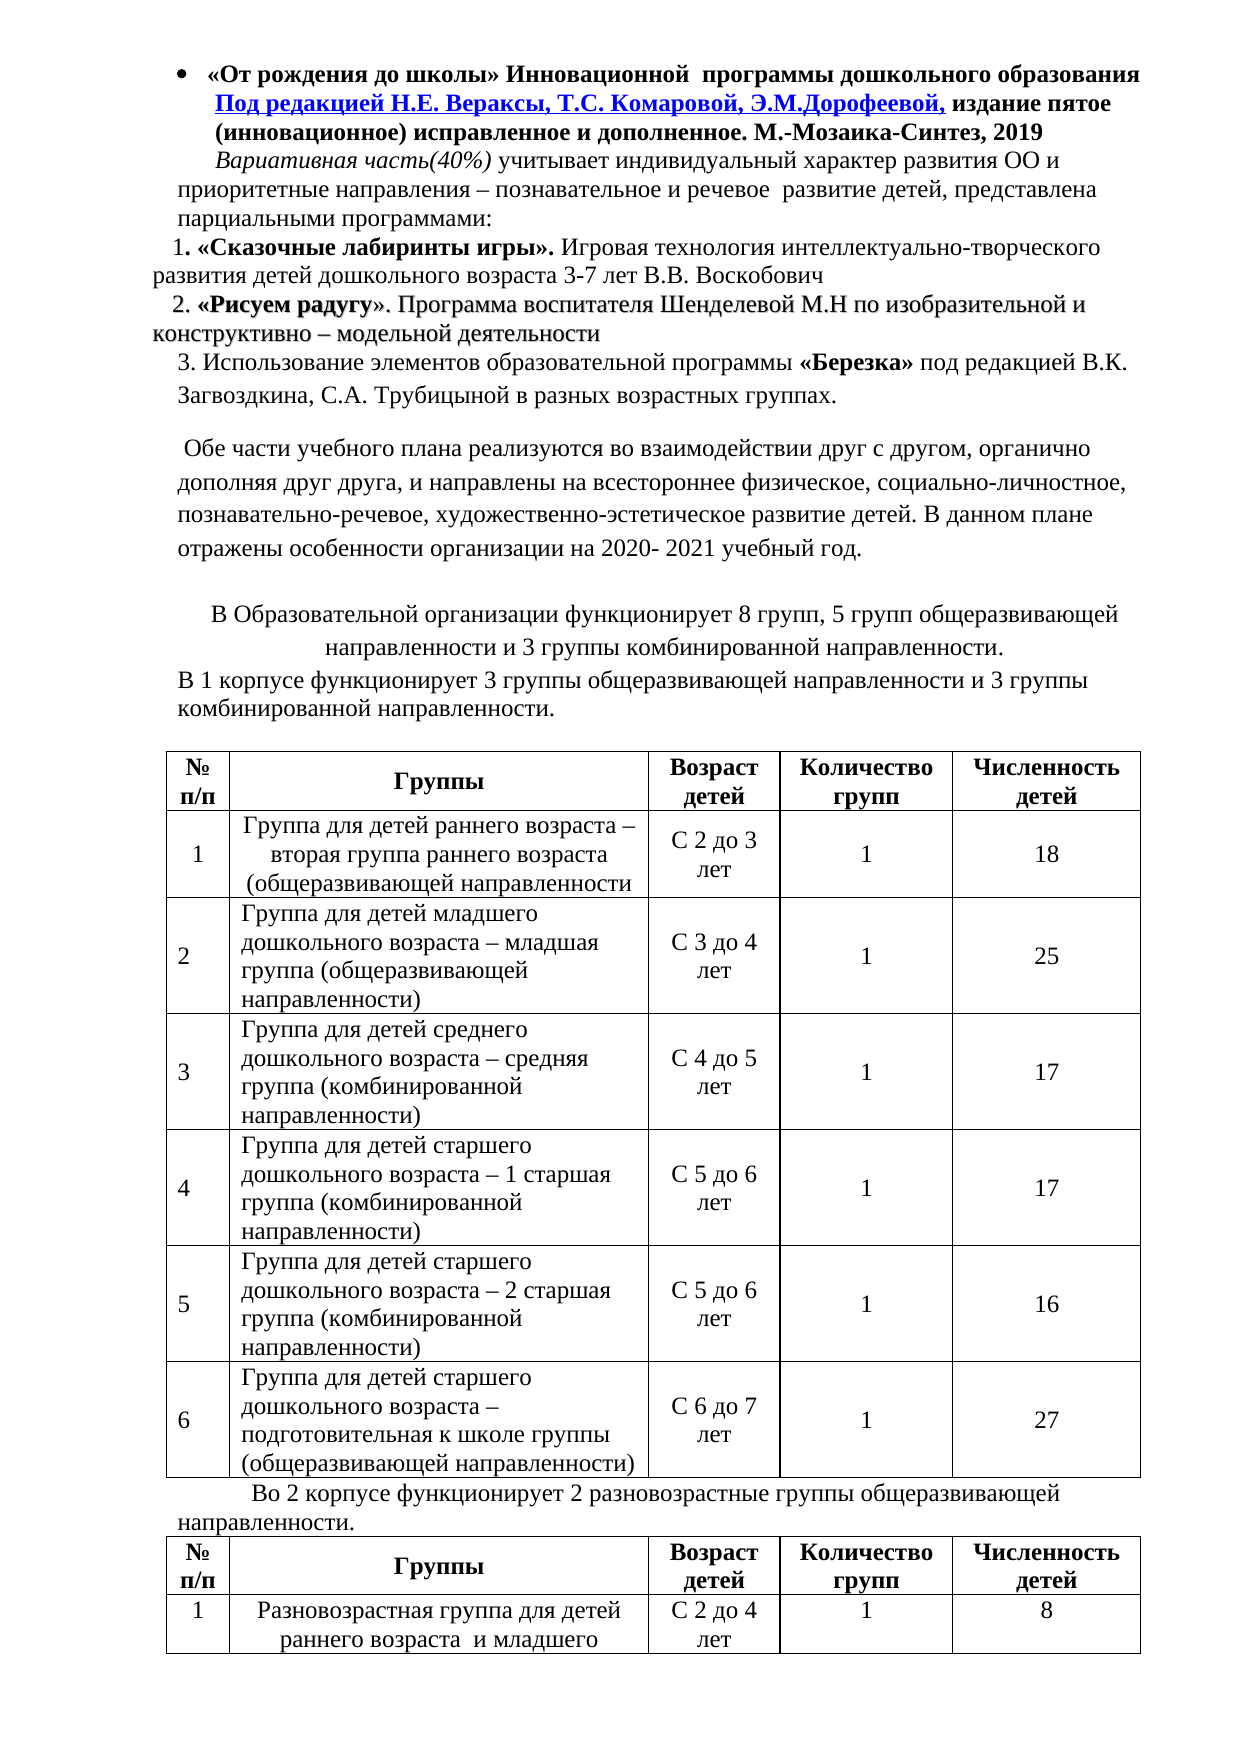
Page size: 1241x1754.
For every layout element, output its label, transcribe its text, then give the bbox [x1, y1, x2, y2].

table_header Количество групп [781, 1537, 952, 1594]
text 3. Использование элементов образовательной программы «Березка» под редакцией В.К. Загвоздкина, С.А. Трубицыной в разных возрастных группах. [177, 347, 1152, 408]
table_header Возраст детей [649, 1537, 779, 1594]
table_cell 6 [167, 1362, 229, 1477]
table_cell 1 [781, 898, 952, 1013]
table_cell 17 [953, 1014, 1140, 1129]
table_header Численность детей [953, 752, 1140, 809]
table_header Группы [230, 752, 648, 809]
table_cell Группа для детей старшего дошкольного возраста – 2 старшая группа (комбинированной направленности) [230, 1246, 648, 1361]
table_cell С 6 до 7 лет [649, 1362, 779, 1477]
table_header Количество групп [781, 752, 952, 809]
table_cell 5 [167, 1246, 229, 1361]
table_cell 1 [781, 811, 952, 897]
table_cell Группа для детей раннего возраста – вторая группа раннего возраста (общеразвивающей направленности [230, 811, 648, 897]
table_cell 1 [781, 1014, 952, 1129]
table_cell 1 [781, 1246, 952, 1361]
table_cell 25 [953, 898, 1140, 1013]
text Во 2 корпусе функционирует 2 разновозрастные группы общеразвивающей направленности. [177, 1478, 1152, 1536]
table_cell 18 [953, 811, 1140, 897]
table_cell С 5 до 6 лет [649, 1130, 779, 1245]
table_cell 3 [167, 1014, 229, 1129]
table_cell 1 [167, 1595, 229, 1653]
list «От рождения до школы» Инновационной программы дошкольного образования Под редакцией Н.Е. Вераксы, Т.С. Комаровой, Э.М.Дорофеевой, издание пятое (инновационное) исправленное и дополненное. М.-Мозаика-Синтез, 2019 [177, 59, 1152, 145]
table_cell 8 [953, 1595, 1140, 1653]
table_cell Группа для детей среднего дошкольного возраста – средняя группа (комбинированной направленности) [230, 1014, 648, 1129]
text В Образовательной организации функционирует 8 групп, 5 групп общеразвивающей направленности и 3 группы комбинированной направленности. [177, 599, 1152, 660]
table_header Численность детей [953, 1537, 1140, 1594]
table_cell 1 [781, 1362, 952, 1477]
table_header № п/п [167, 752, 229, 809]
table_cell 17 [953, 1130, 1140, 1245]
table_cell С 2 до 3 лет [649, 811, 779, 897]
table_cell 1 [781, 1595, 952, 1653]
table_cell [230, 1595, 648, 1653]
table_cell 2 [167, 898, 229, 1013]
table_header Группы [230, 1537, 648, 1594]
table_cell С 2 до 4 лет [649, 1595, 779, 1653]
table_cell 1 [167, 811, 229, 897]
text Вариативная часть(40%) учитывает индивидуальный характер развития ОО и приоритетные направления – познавательное и речевое развитие детей, представлена парциальными программами: [177, 145, 1152, 232]
table_cell Группа для детей старшего дошкольного возраста – 1 старшая группа (комбинированной направленности) [230, 1130, 648, 1245]
table_header № п/п [167, 1537, 229, 1594]
text В 1 корпусе функционирует 3 группы общеразвивающей направленности и 3 группы комбинированной направленности. [177, 665, 1152, 722]
table_cell 4 [167, 1130, 229, 1245]
table_cell С 4 до 5 лет [649, 1014, 779, 1129]
table_cell 16 [953, 1246, 1140, 1361]
subtitle 2. «Рисуем радугу». Программа воспитателя Шенделевой М.Н по изобразительной и конструктивно – модельной деятельности [152, 289, 1131, 347]
subtitle 1. «Сказочные лабиринты игры». Игровая технология интеллектуально-творческого развития детей дошкольного возраста 3-7 лет В.В. Воскобович [152, 232, 1131, 289]
table_cell С 5 до 6 лет [649, 1246, 779, 1361]
table_cell С 3 до 4 лет [649, 898, 779, 1013]
text Обе части учебного плана реализуются во взаимодействии друг с другом, органично дополняя друг друга, и направлены на всестороннее физическое, социально-личностное, познавательно-речевое, художественно-эстетическое развитие детей. В данном плане отражены особенности организации на 2020- 2021 учебный год. [177, 433, 1152, 561]
table_header Возраст детей [649, 752, 779, 809]
table_cell 27 [953, 1362, 1140, 1477]
table_cell 1 [781, 1130, 952, 1245]
table_cell Группа для детей младшего дошкольного возраста – младшая группа (общеразвивающей направленности) [230, 898, 648, 1013]
table_cell Группа для детей старшего дошкольного возраста – подготовительная к школе группы (общеразвивающей направленности) [230, 1362, 648, 1477]
